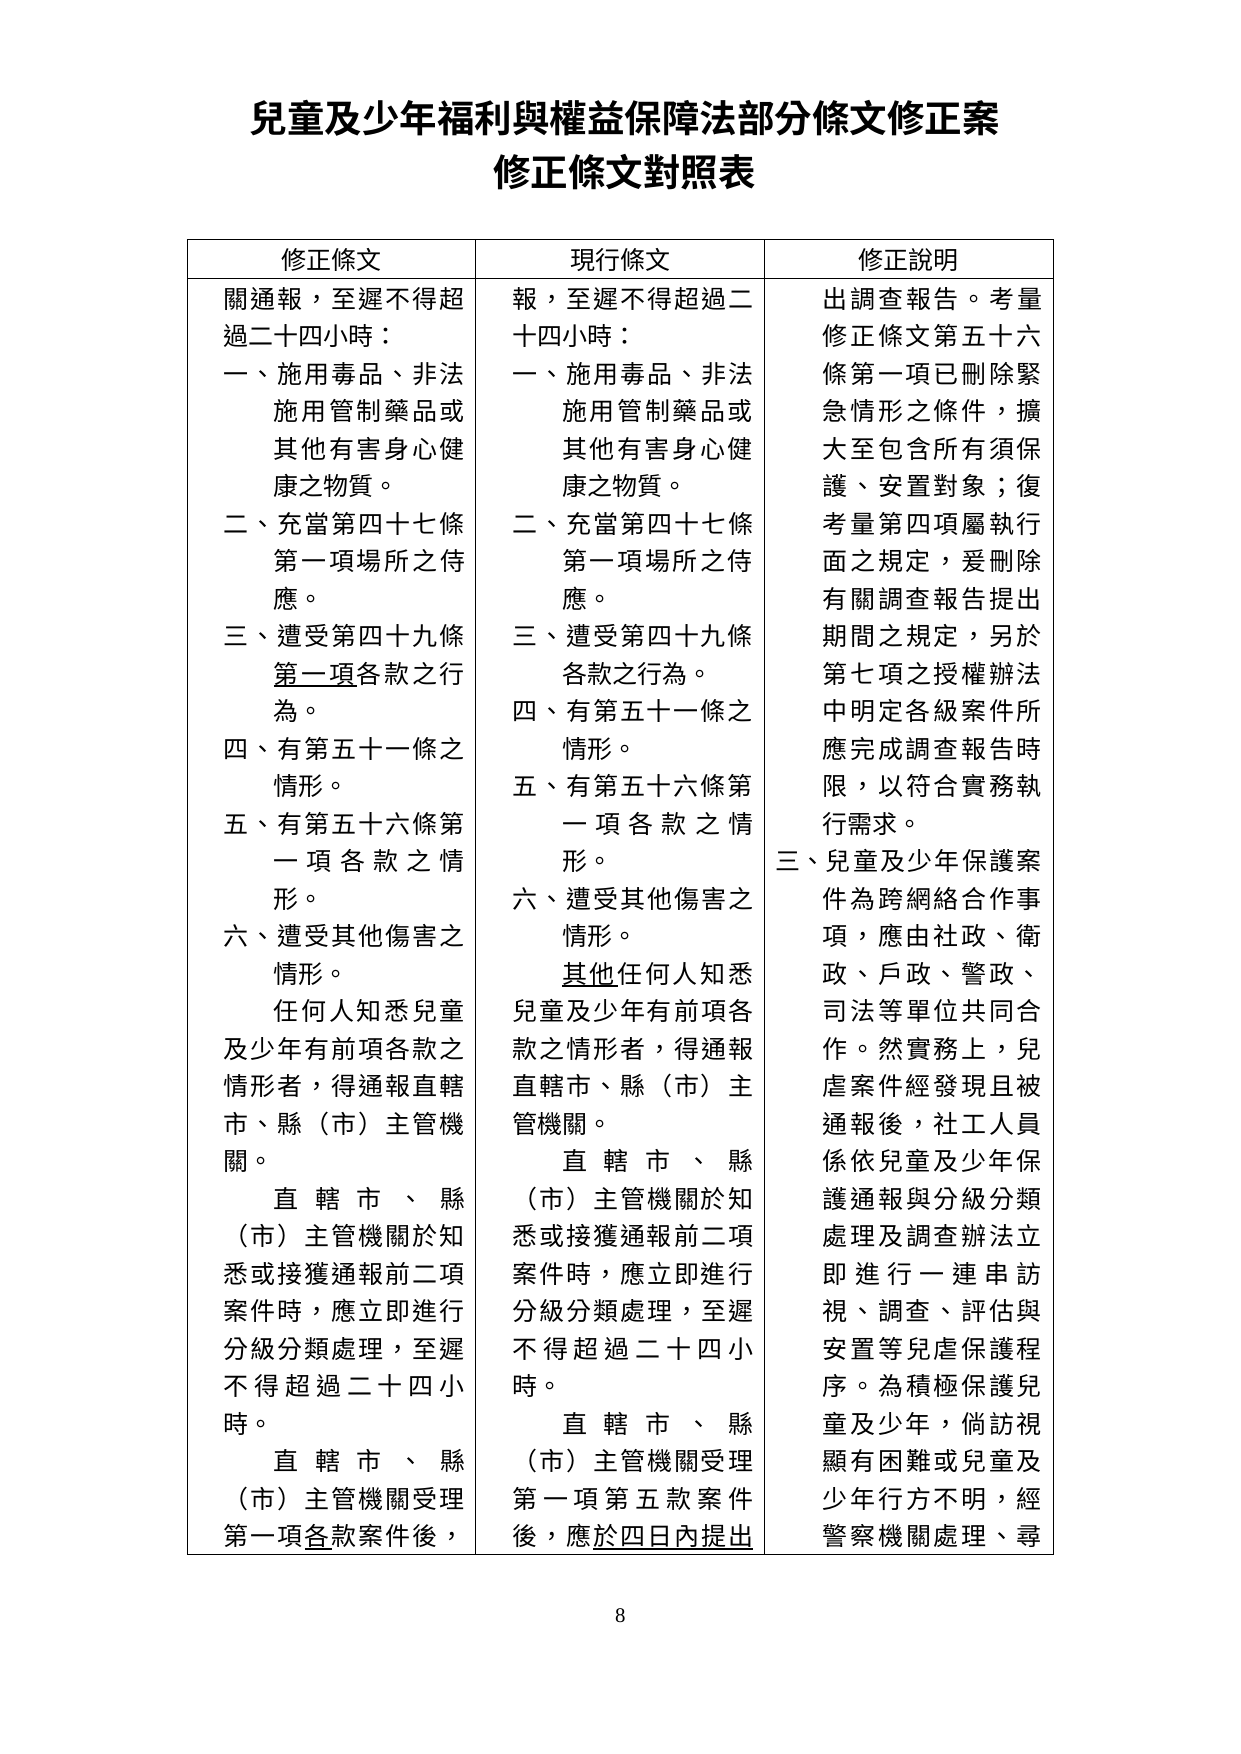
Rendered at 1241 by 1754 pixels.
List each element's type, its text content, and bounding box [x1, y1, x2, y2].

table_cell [765, 279, 1053, 1554]
table_header 現行條文 [476, 240, 764, 278]
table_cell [476, 279, 764, 1554]
table_header 修正條文 [188, 240, 475, 278]
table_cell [188, 279, 475, 1554]
table_header 修正說明 [765, 240, 1053, 278]
